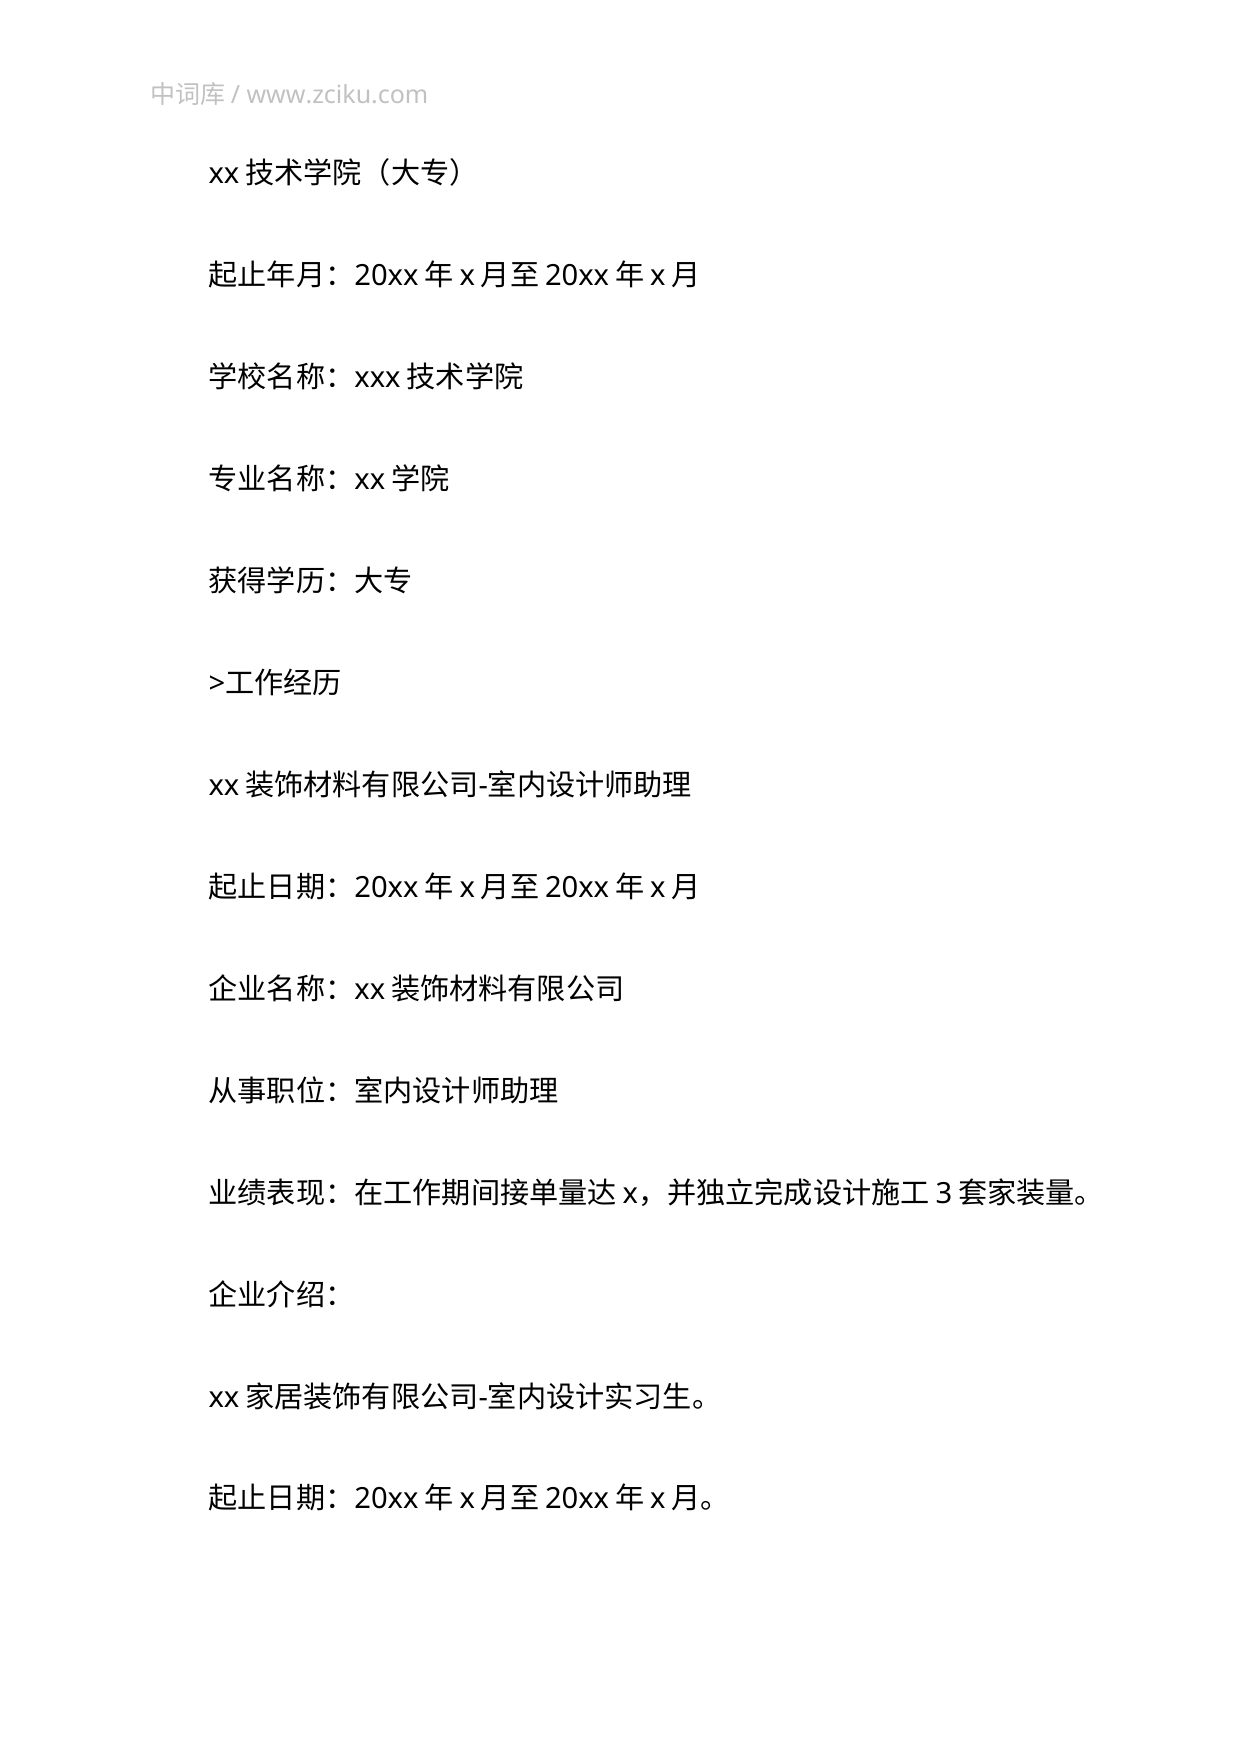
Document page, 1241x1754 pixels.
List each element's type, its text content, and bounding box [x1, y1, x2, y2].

text 起止年月：20xx年x月至20xx年x月 [150, 252, 1090, 294]
text 业绩表现：在工作期间接单量达x，并独立完成设计施工3套家装量。 [150, 1169, 1090, 1212]
text 从事职位：室内设计师助理 [150, 1068, 1090, 1110]
text >工作经历 [150, 660, 1090, 702]
text 专业名称：xx学院 [150, 456, 1090, 498]
text 企业名称：xx装饰材料有限公司 [150, 966, 1090, 1008]
text 企业介绍： [150, 1271, 1090, 1314]
text xx装饰材料有限公司-室内设计师助理 [150, 762, 1090, 804]
text 起止日期：20xx年x月至20xx年x月 [150, 864, 1090, 906]
text 起止日期：20xx年x月至20xx年x月。 [150, 1475, 1090, 1517]
text xx家居装饰有限公司-室内设计实习生。 [150, 1373, 1090, 1416]
text 学校名称：xxx技术学院 [150, 354, 1090, 396]
text xx技术学院（大专） [150, 150, 1090, 192]
text 获得学历：大专 [150, 558, 1090, 600]
